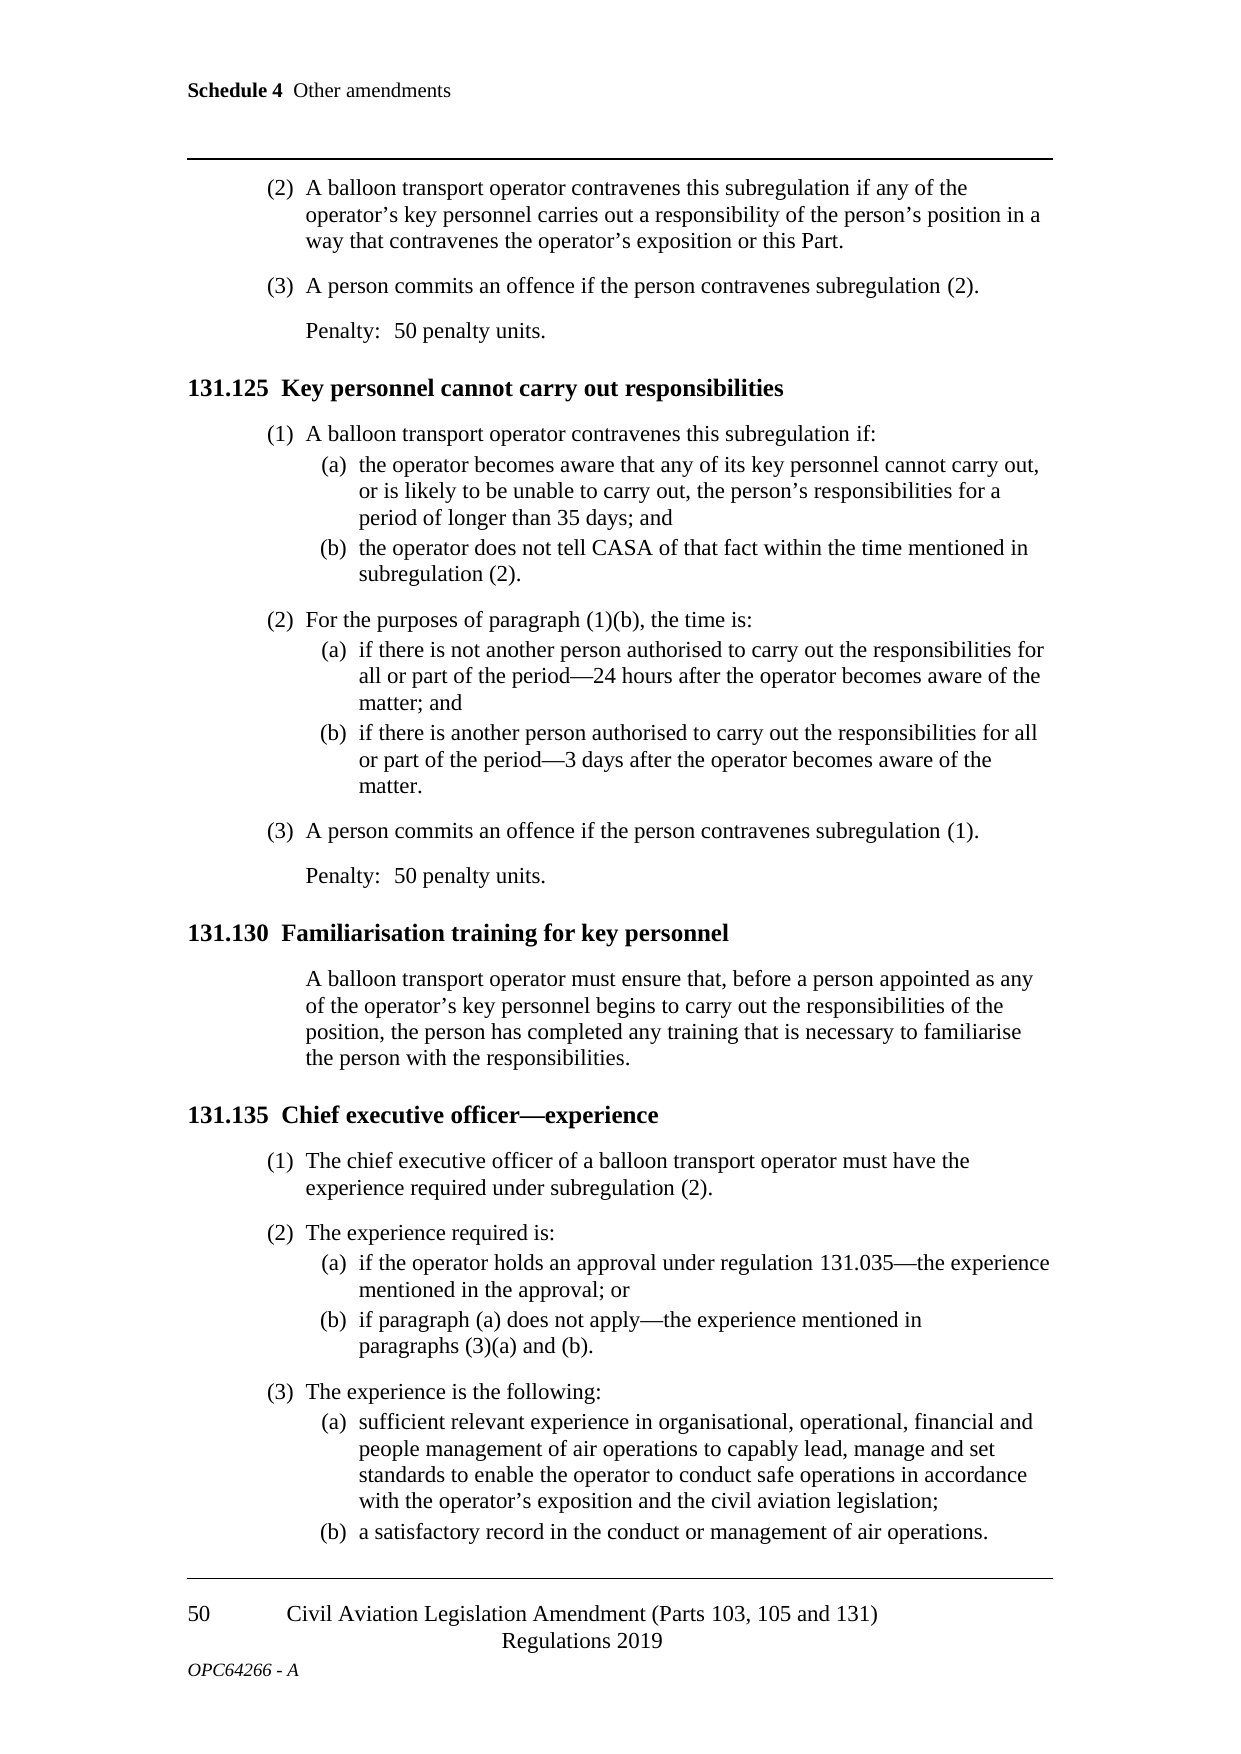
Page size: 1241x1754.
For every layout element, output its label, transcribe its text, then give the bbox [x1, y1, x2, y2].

text (a) sufficient relevant experience in organisational, operational, financial and people management of air operations to capably lead, manage and set standards to enable the operator to conduct safe operations in accordance with the operator’s exposition and the civil aviation legislation; [187, 1408, 1053, 1514]
text (a) if there is not another person authorised to carry out the responsibilities for all or part of the period—24 hours after the operator becomes aware of the matter; and [187, 636, 1053, 715]
text (3) A person commits an offence if the person contravenes subregulation (1). [187, 817, 1053, 843]
text (1) A balloon transport operator contravenes this subregulation if: [187, 420, 1053, 447]
text (2) A balloon transport operator contravenes this subregulation if any of the operator’s key personnel carries out a responsibility of the person’s position in a way that contravenes the operator’s exposition or this Part. [187, 174, 1053, 253]
text (2) For the purposes of paragraph (1)(b), the time is: [187, 606, 1053, 632]
text (b) a satisfactory record in the conduct or management of air operations. [187, 1518, 1053, 1544]
text (3) The experience is the following: [187, 1378, 1053, 1404]
text 131.135 Chief executive officer—experience [187, 1100, 1053, 1129]
text (a) the operator becomes aware that any of its key personnel cannot carry out, or is likely to be unable to carry out, the person’s responsibilities for a period of longer than 35 days; and [187, 451, 1053, 530]
text (b) if paragraph (a) does not apply—the experience mentioned in paragraphs (3)(a) and (b). [187, 1306, 1053, 1359]
text (a) if the operator holds an approval under regulation 131.035—the experience mentioned in the approval; or [187, 1249, 1053, 1302]
text Penalty: 50 penalty units. [305, 862, 1053, 889]
text (3) A person commits an offence if the person contravenes subregulation (2). [187, 272, 1053, 299]
text Penalty: 50 penalty units. [305, 317, 1053, 344]
text 131.130 Familiarisation training for key personnel [187, 918, 1053, 947]
text (1) The chief executive officer of a balloon transport operator must have the experience required under subregulation (2). [187, 1147, 1053, 1200]
text (b) the operator does not tell CASA of that fact within the time mentioned in subregulation (2). [187, 534, 1053, 587]
text (2) The experience required is: [187, 1219, 1053, 1245]
text (b) if there is another person authorised to carry out the responsibilities for all or part of the period—3 days after the operator becomes aware of the matter. [187, 719, 1053, 798]
text 131.125 Key personnel cannot carry out responsibilities [187, 373, 1053, 402]
text A balloon transport operator must ensure that, before a person appointed as any of the operator’s key personnel begins to carry out the responsibilities of the position, the person has completed any training that is necessary to familiarise the person with the responsibilities. [187, 965, 1053, 1071]
